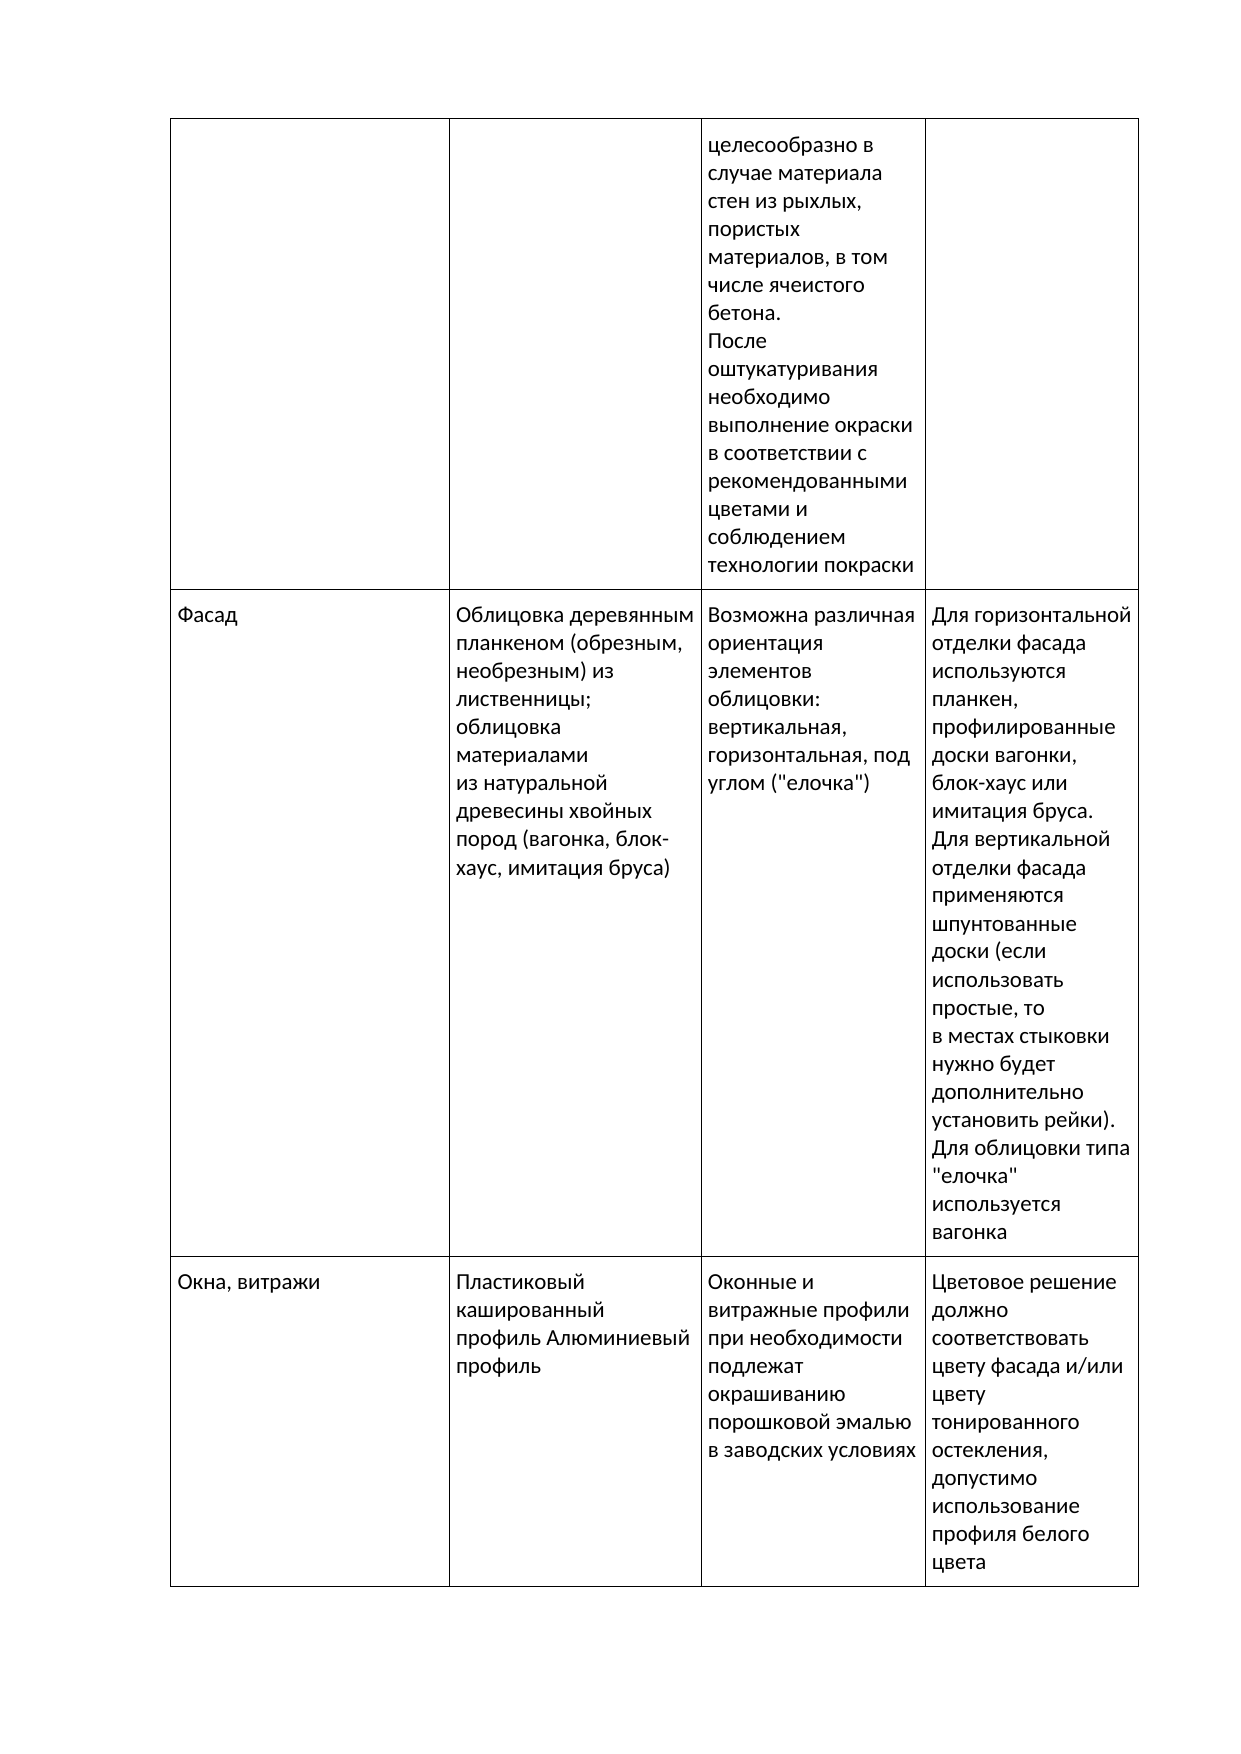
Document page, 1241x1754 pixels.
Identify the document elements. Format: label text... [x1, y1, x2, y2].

table_cell Оконные и витражные профили при необходимости подлежат окрашиванию порошковой эмалью в заводских условиях [702, 1257, 925, 1586]
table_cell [926, 119, 1138, 589]
table_cell Пластиковый кашированный профиль Алюминиевый профиль [450, 1257, 701, 1586]
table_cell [450, 119, 701, 589]
table_cell Окна, витражи [171, 1257, 449, 1586]
table_cell Фасад [171, 590, 449, 1256]
table_cell Возможна различная ориентация элементов облицовки: вертикальная, горизонтальная, под углом ("елочка") [702, 590, 925, 1256]
table_cell Облицовка деревянным планкеном (обрезным, необрезным) из лиственницы; облицовка материалами из натуральной древесины хвойных пород (вагонка, блок-хаус, имитация бруса) [450, 590, 701, 1256]
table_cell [702, 119, 925, 589]
table_cell Цветовое решение должно соответствовать цвету фасада и/или цвету тонированного остекления, допустимо использование профиля белого цвета [926, 1257, 1138, 1586]
table_cell Для горизонтальной отделки фасада используются планкен, профилированные доски вагонки, блок-хаус или имитация бруса. Для вертикальной отделки фасада применяются шпунтованные доски (если использовать простые, то в местах стыковки нужно будет дополнительно установить рейки). Для облицовки типа "елочка" используется вагонка [926, 590, 1138, 1256]
